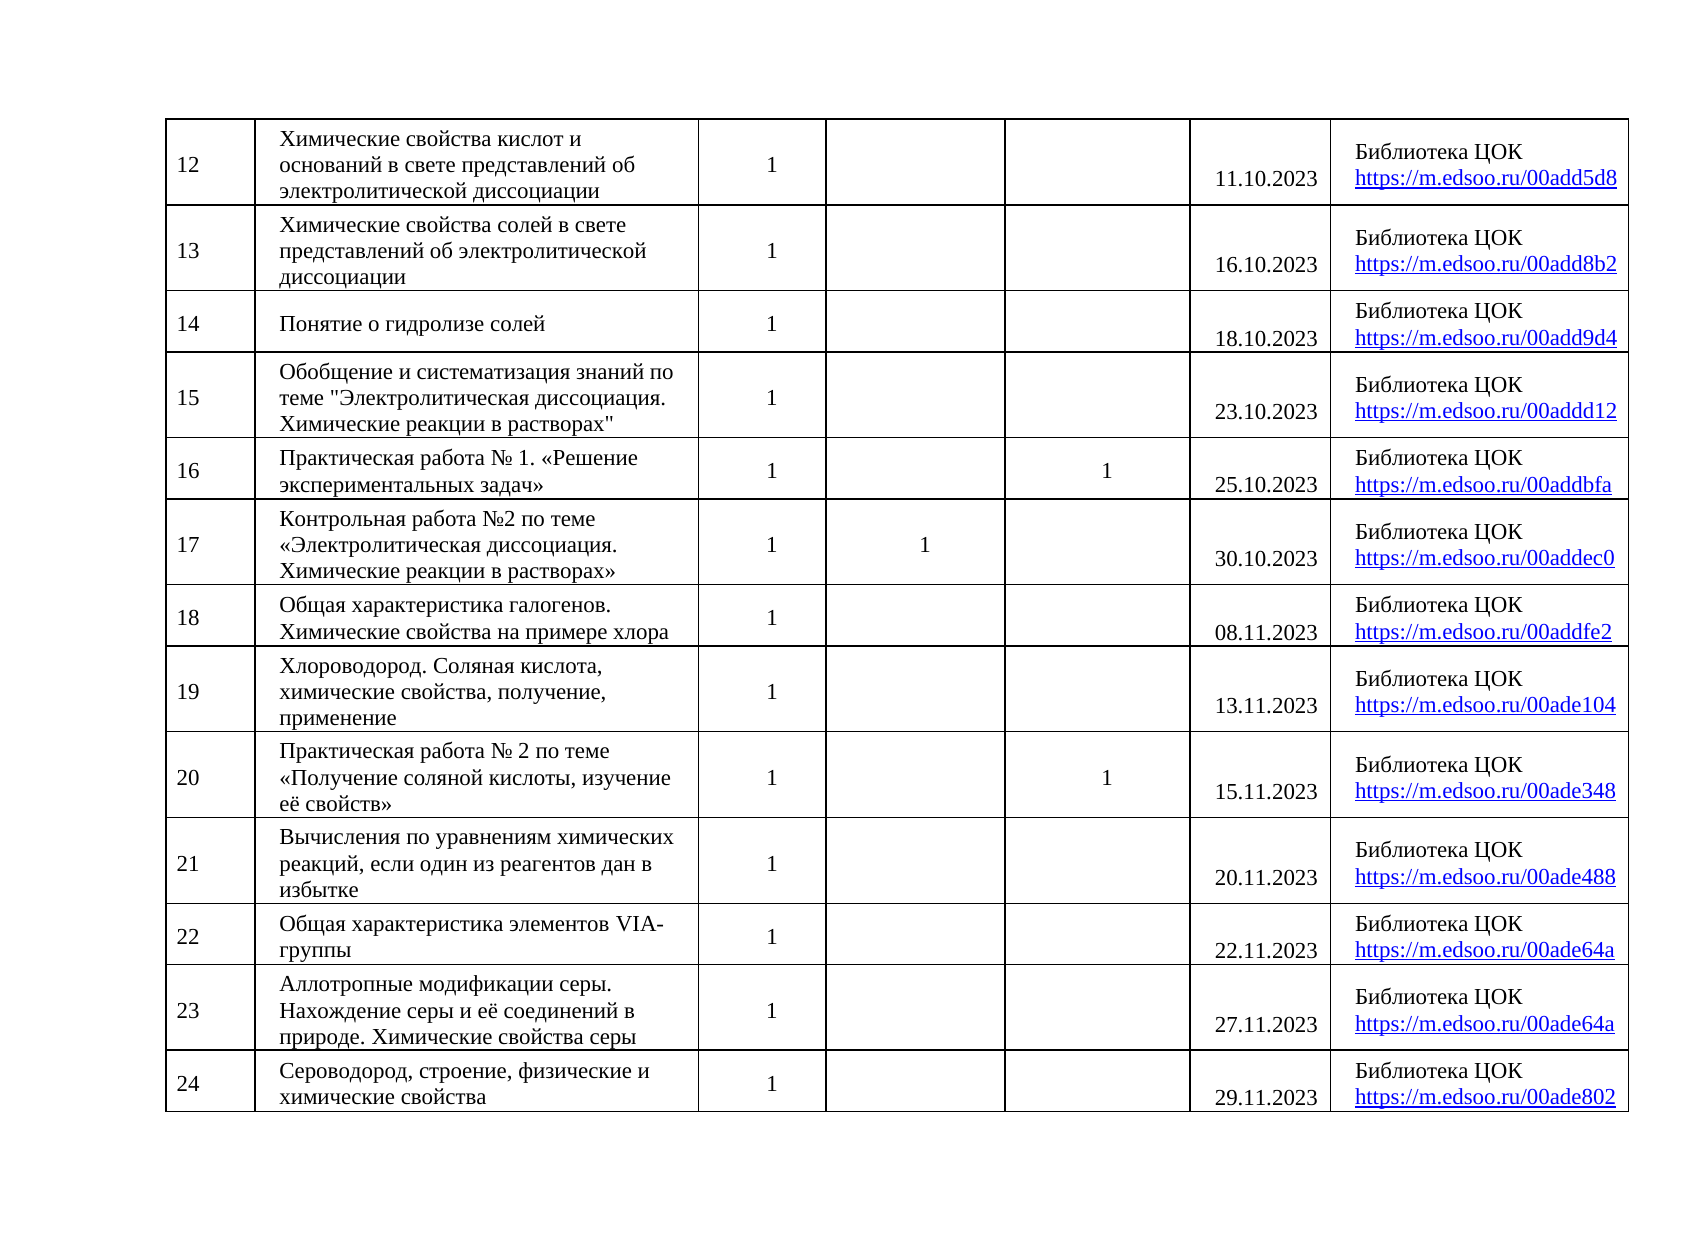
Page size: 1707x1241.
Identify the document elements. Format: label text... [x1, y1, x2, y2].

table_cell 13 [167, 206, 254, 290]
table_cell 18.10.2023 [1191, 291, 1330, 351]
table_cell 1 [699, 500, 825, 584]
table_cell 1 [699, 438, 825, 498]
table_cell [827, 1051, 1004, 1111]
table_cell Библиотека ЦОК https://m.edsoo.ru/00ade348 [1331, 732, 1628, 817]
table_cell [1006, 965, 1189, 1049]
table_cell 1 [827, 500, 1004, 584]
table_cell Библиотека ЦОК https://m.edsoo.ru/00add5d8 [1331, 120, 1628, 204]
table_cell 21 [167, 818, 254, 902]
table_cell Химические свойства кислот и оснований в свете представлений об электролитической диссоциации [256, 120, 698, 204]
table_cell 1 [699, 818, 825, 902]
table_cell 1 [699, 965, 825, 1049]
table_cell [1006, 1051, 1189, 1111]
table_cell [1006, 647, 1189, 731]
table_cell Библиотека ЦОК https://m.edsoo.ru/00ade64a [1331, 904, 1628, 963]
table_cell 18 [167, 585, 254, 645]
table_cell [1006, 120, 1189, 204]
table_cell 14 [167, 291, 254, 351]
table_cell 20 [167, 732, 254, 817]
table_cell Практическая работа № 2 по теме «Получение соляной кислоты, изучение её свойств» [256, 732, 698, 817]
table_cell 1 [699, 291, 825, 351]
table_cell 22 [167, 904, 254, 963]
table_cell Химические свойства солей в свете представлений об электролитической диссоциации [256, 206, 698, 290]
table_cell Библиотека ЦОК https://m.edsoo.ru/00ade104 [1331, 647, 1628, 731]
table_cell 13.11.2023 [1191, 647, 1330, 731]
table_cell 15.11.2023 [1191, 732, 1330, 817]
table_cell 1 [699, 206, 825, 290]
table_cell [827, 904, 1004, 963]
table_cell 1 [699, 353, 825, 437]
table_cell 19 [167, 647, 254, 731]
table_cell 16.10.2023 [1191, 206, 1330, 290]
table_cell 1 [1006, 732, 1189, 817]
table_cell [1006, 206, 1189, 290]
table_cell [827, 206, 1004, 290]
table_cell 15 [167, 353, 254, 437]
table_cell 24 [167, 1051, 254, 1111]
table_cell Общая характеристика галогенов. Химические свойства на примере хлора [256, 585, 698, 645]
table_cell [1006, 904, 1189, 963]
table_cell Хлороводород. Соляная кислота, химические свойства, получение, применение [256, 647, 698, 731]
table_cell 1 [1006, 438, 1189, 498]
table_cell 1 [699, 732, 825, 817]
table_cell [1006, 585, 1189, 645]
table_cell 27.11.2023 [1191, 965, 1330, 1049]
table_cell Библиотека ЦОК https://m.edsoo.ru/00ade488 [1331, 818, 1628, 902]
table_cell Практическая работа № 1. «Решение экспериментальных задач» [256, 438, 698, 498]
table_cell [827, 585, 1004, 645]
table_cell Библиотека ЦОК https://m.edsoo.ru/00addfe2 [1331, 585, 1628, 645]
table_cell Обобщение и систематизация знаний по теме "Электролитическая диссоциация. Химические реакции в растворах" [256, 353, 698, 437]
table_cell [1006, 353, 1189, 437]
table_cell Библиотека ЦОК https://m.edsoo.ru/00add9d4 [1331, 291, 1628, 351]
table_cell [827, 120, 1004, 204]
table_cell [827, 647, 1004, 731]
table_cell Библиотека ЦОК https://m.edsoo.ru/00add8b2 [1331, 206, 1628, 290]
table_cell Библиотека ЦОК https://m.edsoo.ru/00ade64a [1331, 965, 1628, 1049]
table_cell Общая характеристика элементов VIА-группы [256, 904, 698, 963]
table_cell Сероводород, строение, физические и химические свойства [256, 1051, 698, 1111]
table_cell 23.10.2023 [1191, 353, 1330, 437]
table_cell 17 [167, 500, 254, 584]
table_cell [1006, 291, 1189, 351]
table_cell [827, 353, 1004, 437]
table_cell 30.10.2023 [1191, 500, 1330, 584]
table_cell 1 [699, 904, 825, 963]
table_cell Контрольная работа №2 по теме «Электролитическая диссоциация. Химические реакции в растворах» [256, 500, 698, 584]
table_cell Аллотропные модификации серы. Нахождение серы и её соединений в природе. Химические свойства серы [256, 965, 698, 1049]
table_cell 25.10.2023 [1191, 438, 1330, 498]
table_cell 16 [167, 438, 254, 498]
table_cell [827, 732, 1004, 817]
table_cell Библиотека ЦОК https://m.edsoo.ru/00addbfa [1331, 438, 1628, 498]
table_cell 23 [167, 965, 254, 1049]
table_cell Вычисления по уравнениям химических реакций, если один из реагентов дан в избытке [256, 818, 698, 902]
table_cell [827, 438, 1004, 498]
table_cell Понятие о гидролизе солей [256, 291, 698, 351]
table_cell [1006, 818, 1189, 902]
table_cell 1 [699, 585, 825, 645]
table_cell [827, 291, 1004, 351]
table_cell 12 [167, 120, 254, 204]
table_cell 29.11.2023 [1191, 1051, 1330, 1111]
table_cell 20.11.2023 [1191, 818, 1330, 902]
table_cell 11.10.2023 [1191, 120, 1330, 204]
table_cell Библиотека ЦОК https://m.edsoo.ru/00addd12 [1331, 353, 1628, 437]
table_cell 1 [699, 120, 825, 204]
table_cell [1006, 500, 1189, 584]
table_cell [827, 818, 1004, 902]
table_cell 1 [699, 647, 825, 731]
table_cell 22.11.2023 [1191, 904, 1330, 963]
table_cell 1 [699, 1051, 825, 1111]
table_cell 08.11.2023 [1191, 585, 1330, 645]
table_cell Библиотека ЦОК https://m.edsoo.ru/00ade802 [1331, 1051, 1628, 1111]
table_cell Библиотека ЦОК https://m.edsoo.ru/00addec0 [1331, 500, 1628, 584]
table_cell [827, 965, 1004, 1049]
